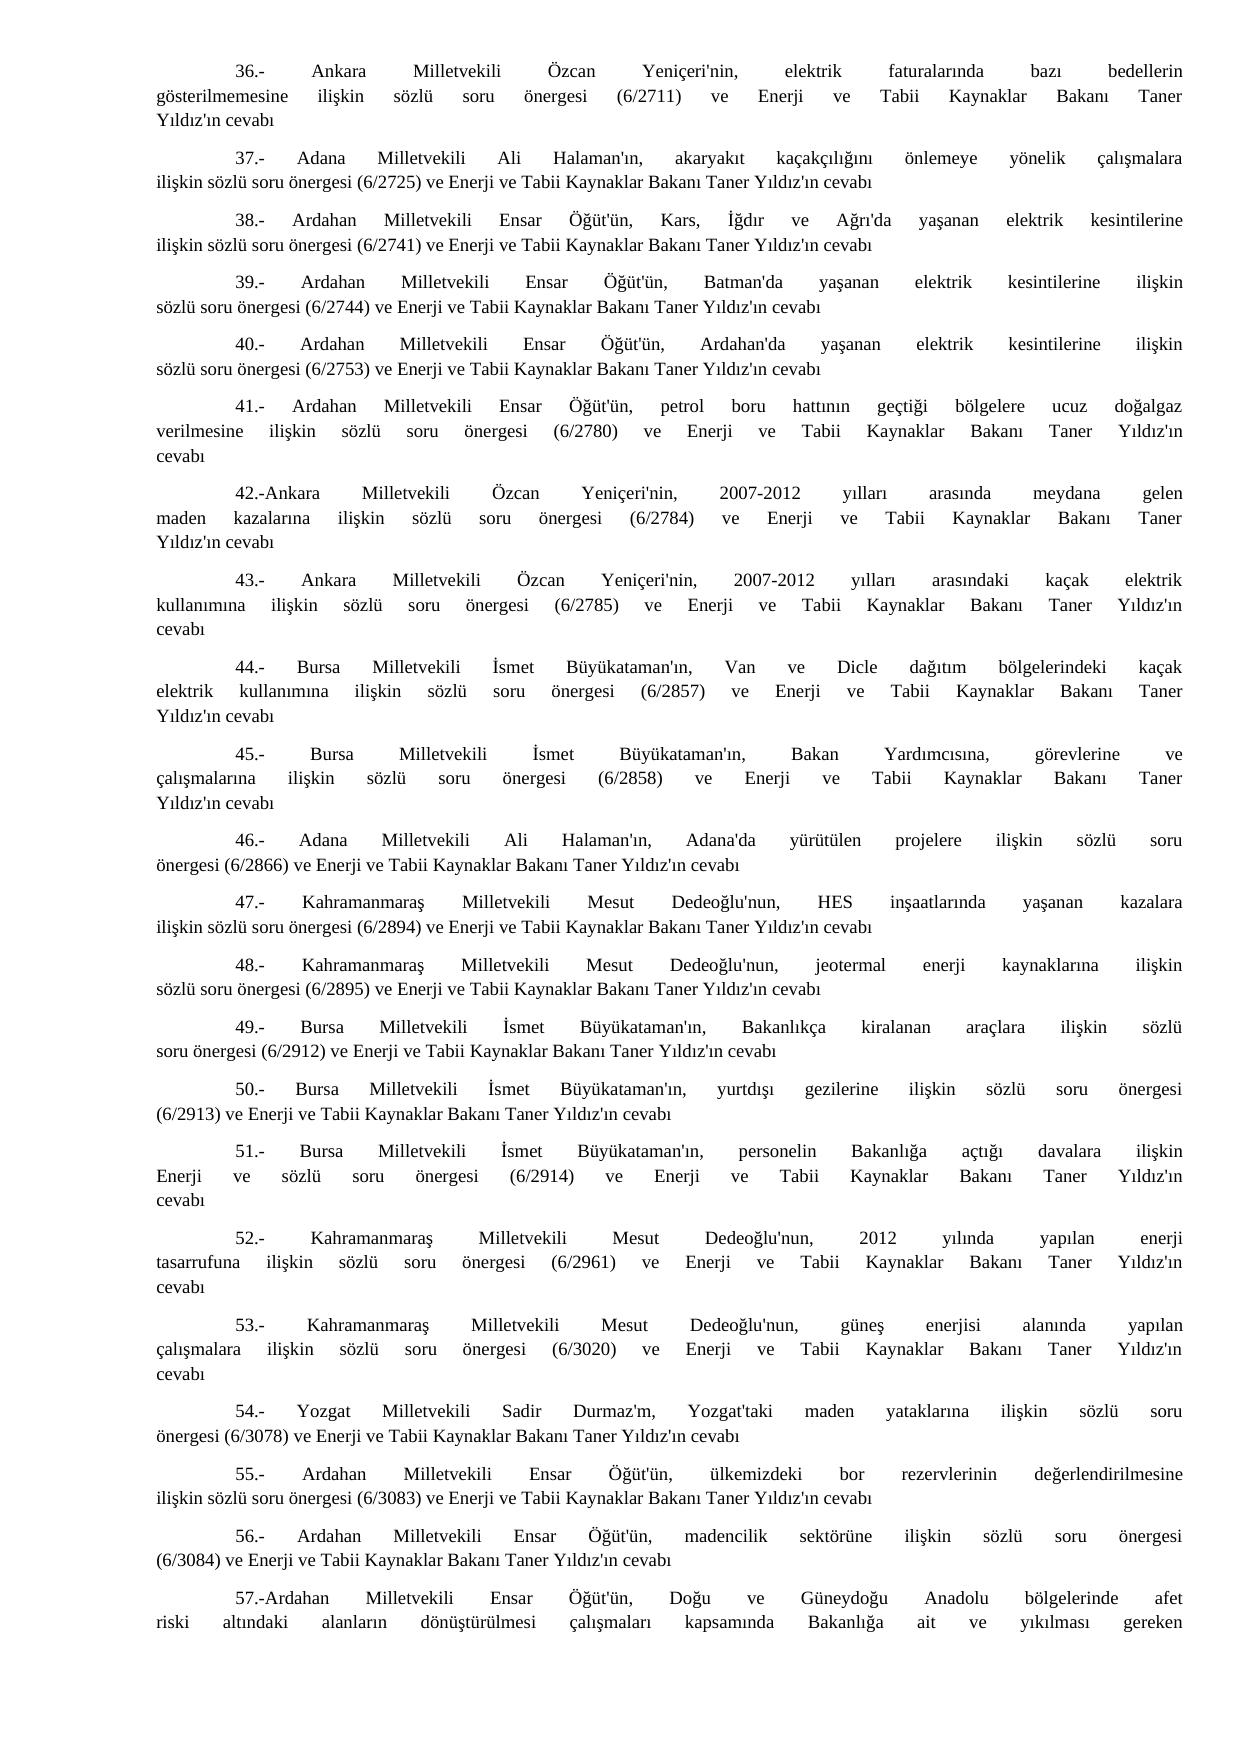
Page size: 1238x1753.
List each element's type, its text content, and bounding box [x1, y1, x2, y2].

text 54.- Yozgat Milletvekili Sadir Durmaz'm, Yozgat'taki maden yataklarına ilişkin sözlü soru önergesi (6/3078) ve Enerji ve Tabii Kaynaklar Bakanı Taner Yıldız'ın cevabı [156, 1400, 1184, 1447]
text 48.- Kahramanmaraş Milletvekili Mesut Dedeoğlu'nun, jeotermal enerji kaynaklarına ilişkin sözlü soru önergesi (6/2895) ve Enerji ve Tabii Kaynaklar Bakanı Taner Yıldız'ın cevabı [156, 953, 1184, 1000]
text 56.- Ardahan Milletvekili Ensar Öğüt'ün, madencilik sektörüne ilişkin sözlü soru önergesi (6/3084) ve Enerji ve Tabii Kaynaklar Bakanı Taner Yıldız'ın cevabı [156, 1524, 1184, 1571]
text 51.- Bursa Milletvekili İsmet Büyükataman'ın, personelin Bakanlığa açtığı davalara ilişkin Enerji ve sözlü soru önergesi (6/2914) ve Enerji ve Tabii Kaynaklar Bakanı Taner Yıldız'ın cevabı [156, 1140, 1184, 1211]
text 47.- Kahramanmaraş Milletvekili Mesut Dedeoğlu'nun, HES inşaatlarında yaşanan kazalara ilişkin sözlü soru önergesi (6/2894) ve Enerji ve Tabii Kaynaklar Bakanı Taner Yıldız'ın cevabı [156, 891, 1184, 938]
text 44.- Bursa Milletvekili İsmet Büyükataman'ın, Van ve Dicle dağıtım bölgelerindeki kaçak elektrik kullanımına ilişkin sözlü soru önergesi (6/2857) ve Enerji ve Tabii Kaynaklar Bakanı Taner Yıldız'ın cevabı [156, 656, 1184, 727]
text 45.- Bursa Milletvekili İsmet Büyükataman'ın, Bakan Yardımcısına, görevlerine ve çalışmalarına ilişkin sözlü soru önergesi (6/2858) ve Enerji ve Tabii Kaynaklar Bakanı Taner Yıldız'ın cevabı [156, 742, 1184, 813]
text 37.- Adana Milletvekili Ali Halaman'ın, akaryakıt kaçakçılığını önlemeye yönelik çalışmalara ilişkin sözlü soru önergesi (6/2725) ve Enerji ve Tabii Kaynaklar Bakanı Taner Yıldız'ın cevabı [156, 147, 1184, 193]
text 50.- Bursa Milletvekili İsmet Büyükataman'ın, yurtdışı gezilerine ilişkin sözlü soru önergesi (6/2913) ve Enerji ve Tabii Kaynaklar Bakanı Taner Yıldız'ın cevabı [156, 1078, 1184, 1124]
text 46.- Adana Milletvekili Ali Halaman'ın, Adana'da yürütülen projelere ilişkin sözlü soru önergesi (6/2866) ve Enerji ve Tabii Kaynaklar Bakanı Taner Yıldız'ın cevabı [156, 829, 1184, 876]
text 49.- Bursa Milletvekili İsmet Büyükataman'ın, Bakanlıkça kiralanan araçlara ilişkin sözlü soru önergesi (6/2912) ve Enerji ve Tabii Kaynaklar Bakanı Taner Yıldız'ın cevabı [156, 1016, 1184, 1062]
text 38.- Ardahan Milletvekili Ensar Öğüt'ün, Kars, İğdır ve Ağrı'da yaşanan elektrik kesintilerine ilişkin sözlü soru önergesi (6/2741) ve Enerji ve Tabii Kaynaklar Bakanı Taner Yıldız'ın cevabı [156, 209, 1184, 255]
text 40.- Ardahan Milletvekili Ensar Öğüt'ün, Ardahan'da yaşanan elektrik kesintilerine ilişkin sözlü soru önergesi (6/2753) ve Enerji ve Tabii Kaynaklar Bakanı Taner Yıldız'ın cevabı [156, 333, 1184, 379]
text 52.- Kahramanmaraş Milletvekili Mesut Dedeoğlu'nun, 2012 yılında yapılan enerji tasarrufuna ilişkin sözlü soru önergesi (6/2961) ve Enerji ve Tabii Kaynaklar Bakanı Taner Yıldız'ın cevabı [156, 1227, 1184, 1298]
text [156, 1587, 1184, 1633]
text 55.- Ardahan Milletvekili Ensar Öğüt'ün, ülkemizdeki bor rezervlerinin değerlendirilmesine ilişkin sözlü soru önergesi (6/3083) ve Enerji ve Tabii Kaynaklar Bakanı Taner Yıldız'ın cevabı [156, 1462, 1184, 1509]
text 39.- Ardahan Milletvekili Ensar Öğüt'ün, Batman'da yaşanan elektrik kesintilerine ilişkin sözlü soru önergesi (6/2744) ve Enerji ve Tabii Kaynaklar Bakanı Taner Yıldız'ın cevabı [156, 271, 1184, 317]
text 53.- Kahramanmaraş Milletvekili Mesut Dedeoğlu'nun, güneş enerjisi alanında yapılan çalışmalara ilişkin sözlü soru önergesi (6/3020) ve Enerji ve Tabii Kaynaklar Bakanı Taner Yıldız'ın cevabı [156, 1313, 1184, 1384]
text 41.- Ardahan Milletvekili Ensar Öğüt'ün, petrol boru hattının geçtiği bölgelere ucuz doğalgaz verilmesine ilişkin sözlü soru önergesi (6/2780) ve Enerji ve Tabii Kaynaklar Bakanı Taner Yıldız'ın cevabı [156, 395, 1184, 466]
text 36.- Ankara Milletvekili Özcan Yeniçeri'nin, elektrik faturalarında bazı bedellerin gösterilmemesine ilişkin sözlü soru önergesi (6/2711) ve Enerji ve Tabii Kaynaklar Bakanı Taner Yıldız'ın cevabı [156, 60, 1184, 131]
text 43.- Ankara Milletvekili Özcan Yeniçeri'nin, 2007-2012 yılları arasındaki kaçak elektrik kullanımına ilişkin sözlü soru önergesi (6/2785) ve Enerji ve Tabii Kaynaklar Bakanı Taner Yıldız'ın cevabı [156, 569, 1184, 640]
text 42.-Ankara Milletvekili Özcan Yeniçeri'nin, 2007-2012 yılları arasında meydana gelen maden kazalarına ilişkin sözlü soru önergesi (6/2784) ve Enerji ve Tabii Kaynaklar Bakanı Taner Yıldız'ın cevabı [156, 482, 1184, 553]
